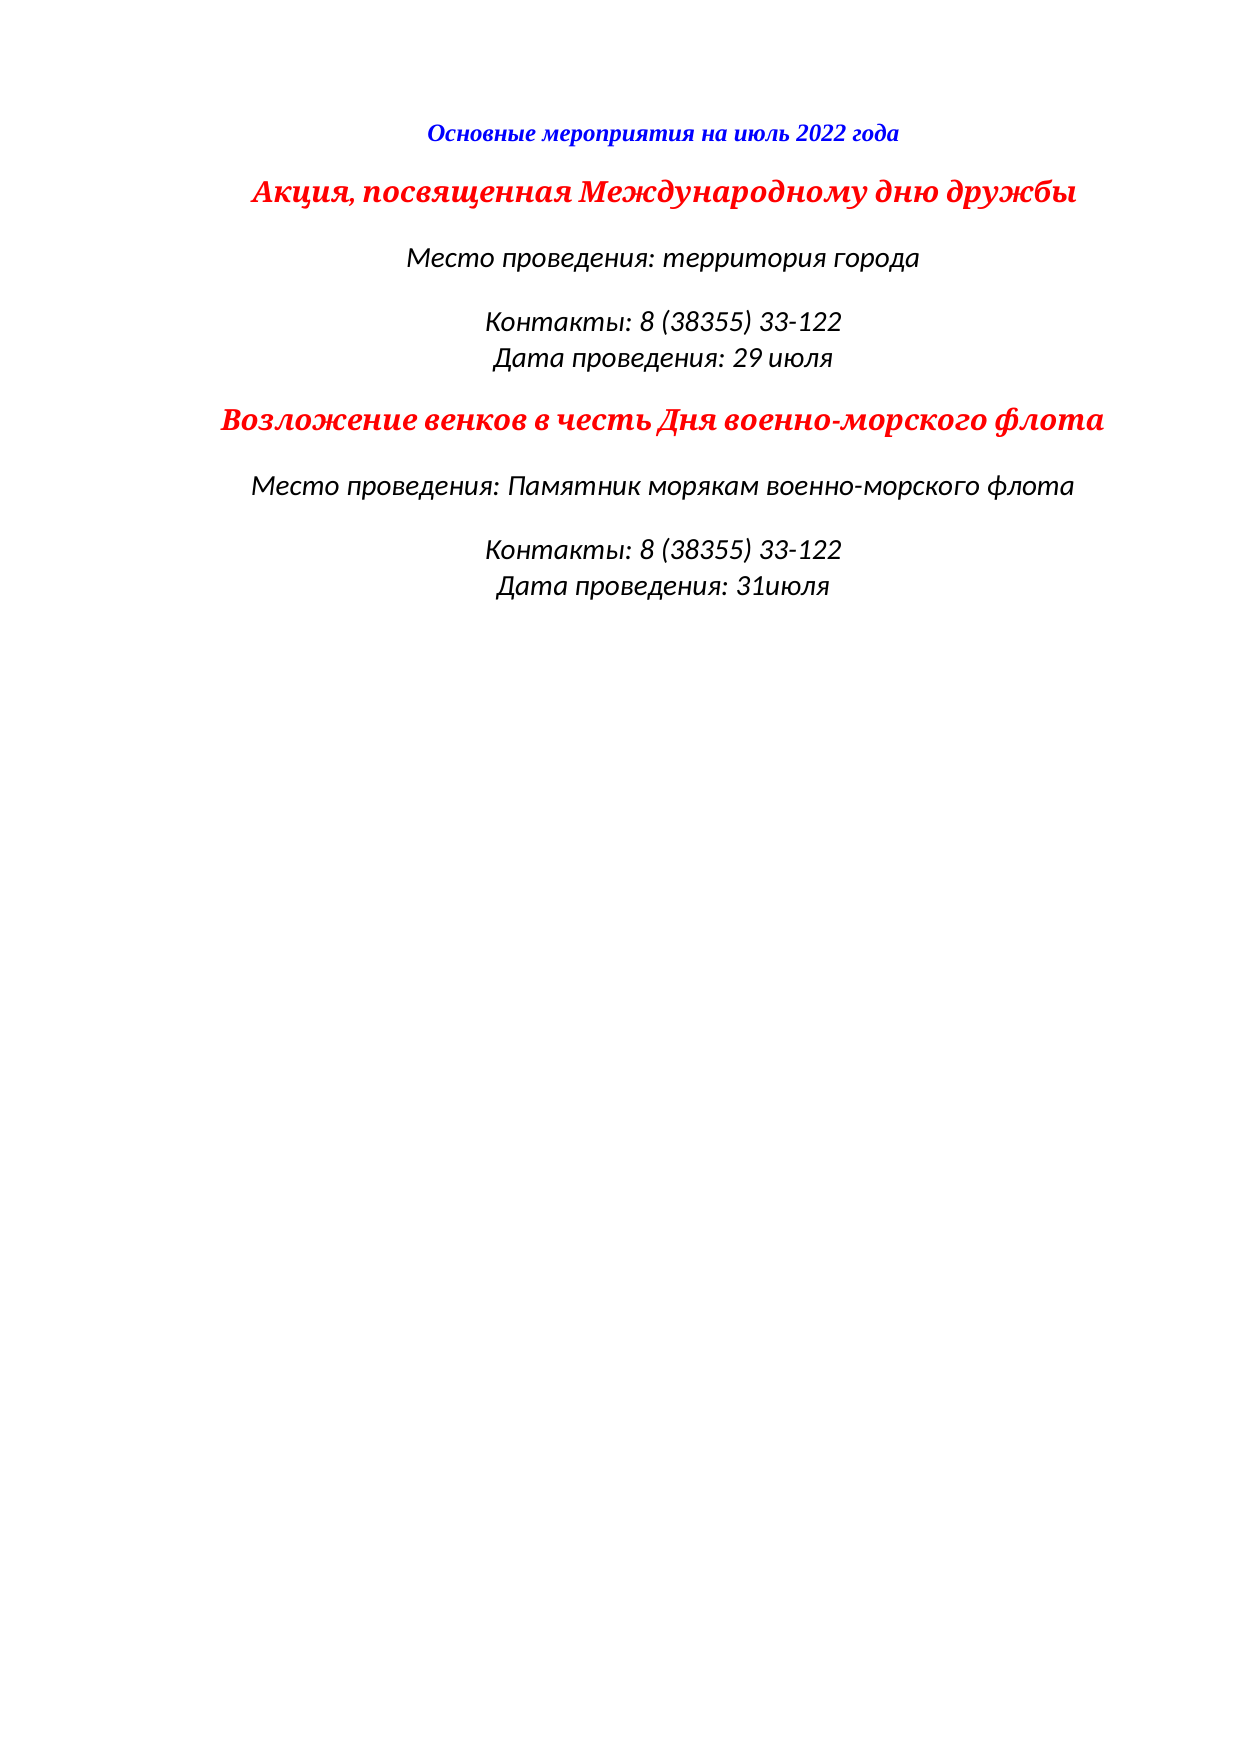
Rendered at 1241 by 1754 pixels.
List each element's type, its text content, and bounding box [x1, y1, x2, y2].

text Место проведения: Памятник морякам военно-морского флота [177, 467, 1152, 502]
text Контакты: 8 (38355) 33-122 [177, 531, 1152, 567]
text Контакты: 8 (38355) 33-122 [177, 303, 1152, 339]
text Возложение венков в честь Дня военно-морского флота [177, 404, 1152, 437]
text Дата проведения: 31июля [177, 567, 1152, 603]
text Основные мероприятия на июль 2022 года [177, 118, 1152, 147]
text Место проведения: территория города [177, 239, 1152, 274]
text Дата проведения: 29 июля [177, 339, 1152, 375]
text Акция, посвященная Международному дню дружбы [177, 176, 1152, 209]
